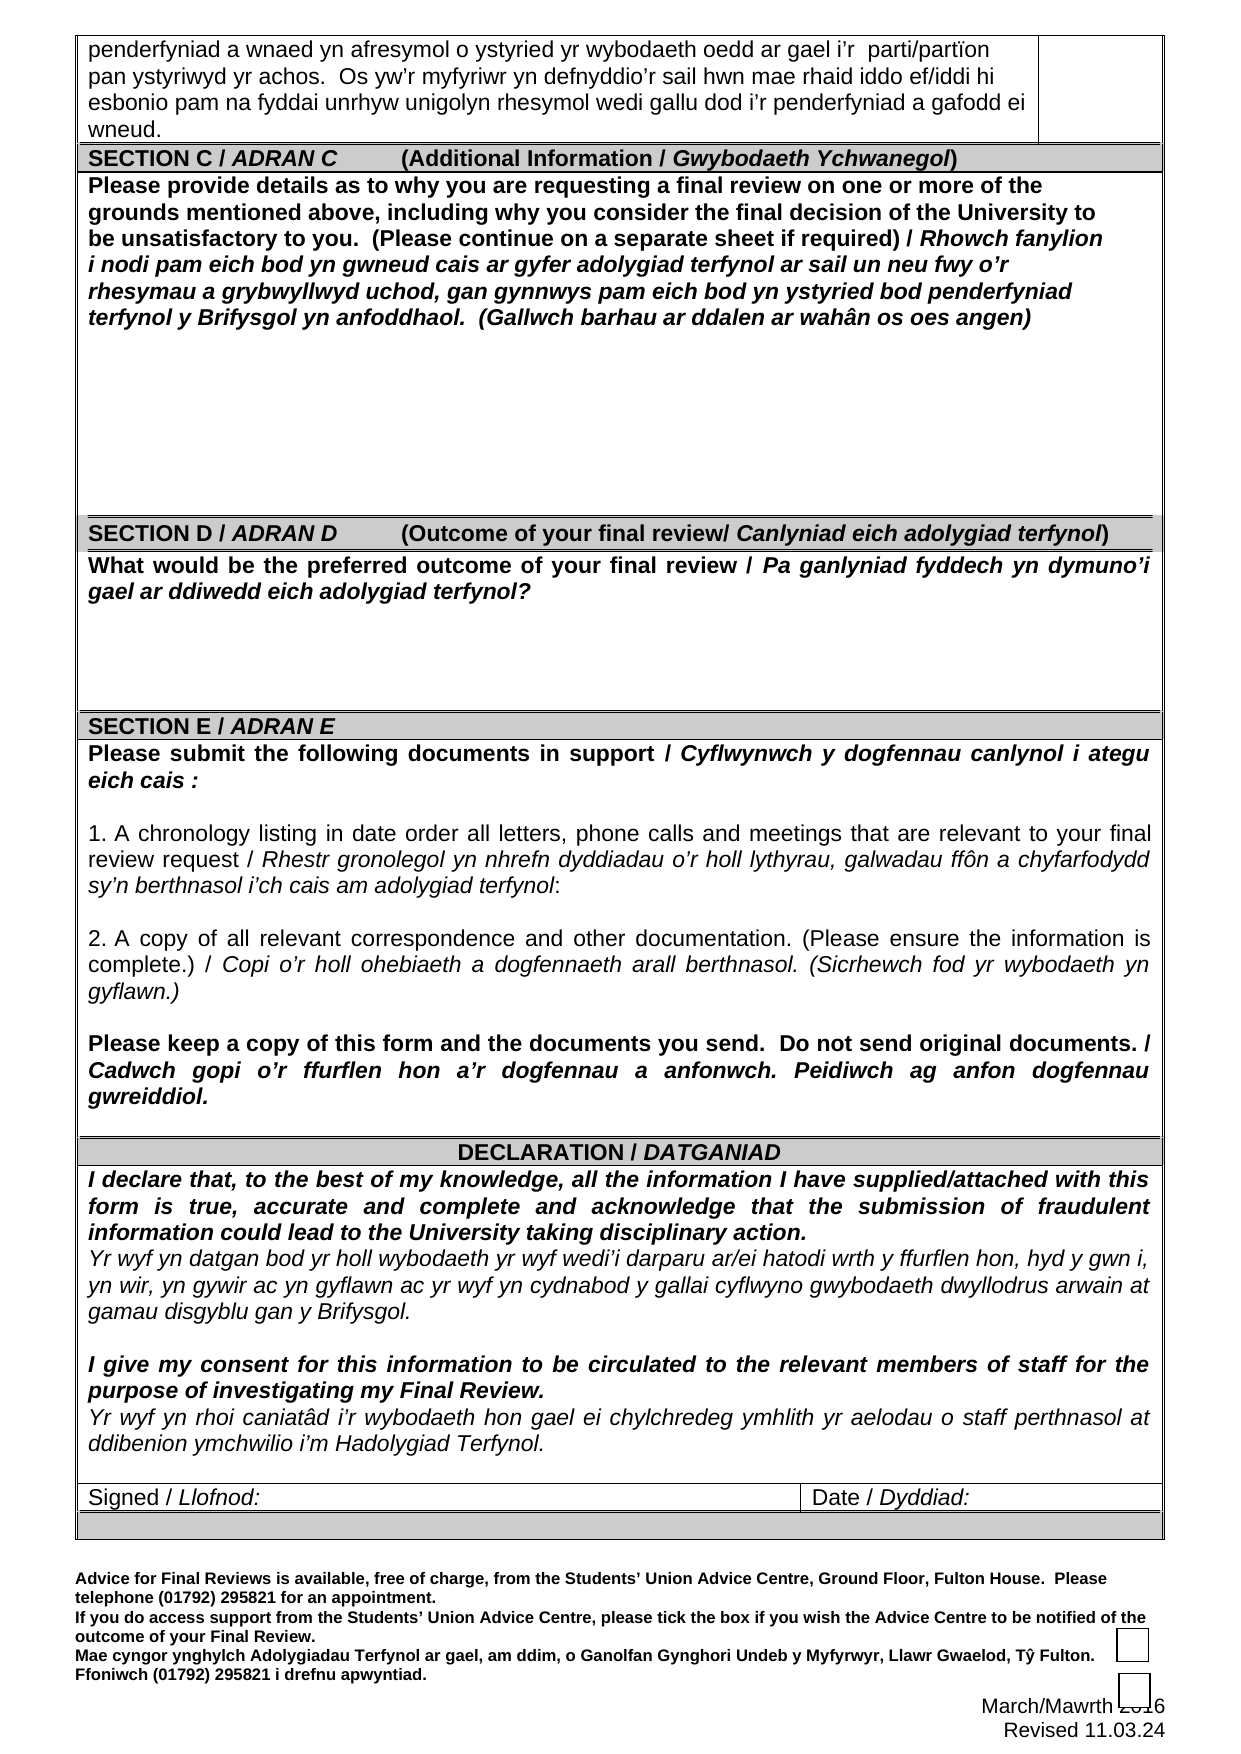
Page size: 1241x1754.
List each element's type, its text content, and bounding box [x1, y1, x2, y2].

text Mae cyngor ynghylch Adolygiadau Terfynol ar gael, am ddim, o Ganolfan Gynghori Undeb y Myfyrwyr, Llawr Gwaelod, Tŷ Fulton. Ffoniwch (01792) 295821 i drefnu apwyntiad. [75, 1646, 1165, 1684]
table_cell I declare that, to the best of my knowledge, all the information I have supplied/attached with this form is true, accurate and complete and acknowledge that the submission of fraudulent information could lead to the University taking disciplinary action. Yr wyf yn datgan bod yr holl wybodaeth yr wyf wedi’i darparu ar/ei hatodi wrth y ffurflen hon, hyd y gwn i, yn wir, yn gywir ac yn gyflawn ac yr wyf yn cydnabod y gallai cyflwyno gwybodaeth dwyllodrus arwain at gamau disgyblu gan y Brifysgol. I give my consent for this information to be circulated to the relevant members of staff for the purpose of investigating my Final Review. Yr wyf yn rhoi caniatâd i’r wybodaeth hon gael ei chylchredeg ymhlith yr aelodau o staff perthnasol at ddibenion ymchwilio i’m Hadolygiad Terfynol. [78, 1166, 1162, 1482]
table_cell SECTION C / ADRAN C (Additional Information / Gwybodaeth Ychwanegol) [78, 142, 1162, 171]
table_cell Date / Dyddiad: [801, 1484, 1162, 1510]
table_cell Please submit the following documents in support / Cyflwynwch y dogfennau canlynol i ategu eich cais : 1. A chronology listing in date order all letters, phone calls and meetings that are relevant to your final review request / Rhestr gronolegol yn nhrefn dyddiadau o’r holl lythyrau, galwadau ffôn a chyfarfodydd sy’n berthnasol i’ch cais am adolygiad terfynol: 2. A copy of all relevant correspondence and other documentation. (Please ensure the information is complete.) / Copi o’r holl ohebiaeth a dogfennaeth arall berthnasol. (Sicrhewch fod yr wybodaeth yn gyflawn.) Please keep a copy of this form and the documents you send. Do not send original documents. / Cadwch gopi o’r ffurflen hon a’r dogfennau a anfonwch. Peidiwch ag anfon dogfennau gwreiddiol. [78, 740, 1162, 1136]
table_cell Signed / Llofnod: [78, 1484, 800, 1510]
table_cell DECLARATION / DATGANIAD [78, 1136, 1162, 1165]
table_cell Please provide details as to why you are requesting a final review on one or more of the grounds mentioned above, including why you consider the final decision of the University to be unsatisfactory to you. (Please continue on a separate sheet if required) / Rhowch fanylion i nodi pam eich bod yn gwneud cais ar gyfer adolygiad terfynol ar sail un neu fwy o’r rhesymau a grybwyllwyd uchod, gan gynnwys pam eich bod yn ystyried bod penderfyniad terfynol y Brifysgol yn anfoddhaol. (Gallwch barhau ar ddalen ar wahân os oes angen) SECTION D / ADRAN D (Outcome of your final review/ Canlyniad eich adolygiad terfynol) What would be the preferred outcome of your final review / Pa ganlyniad fyddech yn dymuno’i gael ar ddiwedd eich adolygiad terfynol? [78, 173, 1162, 515]
text Advice for Final Reviews is available, free of charge, from the Students’ Union Advice Centre, Ground Floor, Fulton House. Please telephone (01792) 295821 for an appointment. [75, 1569, 1165, 1607]
table_cell [77, 1510, 1164, 1539]
table_cell Please provide details as to why you are requesting a final review on one or more of the grounds mentioned above, including why you consider the final decision of the University to be unsatisfactory to you. (Please continue on a separate sheet if required) / Rhowch fanylion i nodi pam eich bod yn gwneud cais ar gyfer adolygiad terfynol ar sail un neu fwy o’r rhesymau a grybwyllwyd uchod, gan gynnwys pam eich bod yn ystyried bod penderfyniad terfynol y Brifysgol yn anfoddhaol. (Gallwch barhau ar ddalen ar wahân os oes angen) SECTION D / ADRAN D (Outcome of your final review/ Canlyniad eich adolygiad terfynol) What would be the preferred outcome of your final review / Pa ganlyniad fyddech yn dymuno’i gael ar ddiwedd eich adolygiad terfynol? [78, 552, 1162, 710]
table_cell SECTION E / ADRAN E [77, 710, 1164, 739]
text If you do access support from the Students’ Union Advice Centre, please tick the box if you wish the Advice Centre to be notified of the outcome of your Final Review. [75, 1607, 1165, 1646]
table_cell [78, 36, 1038, 142]
table_cell ⁭ [1039, 36, 1162, 142]
